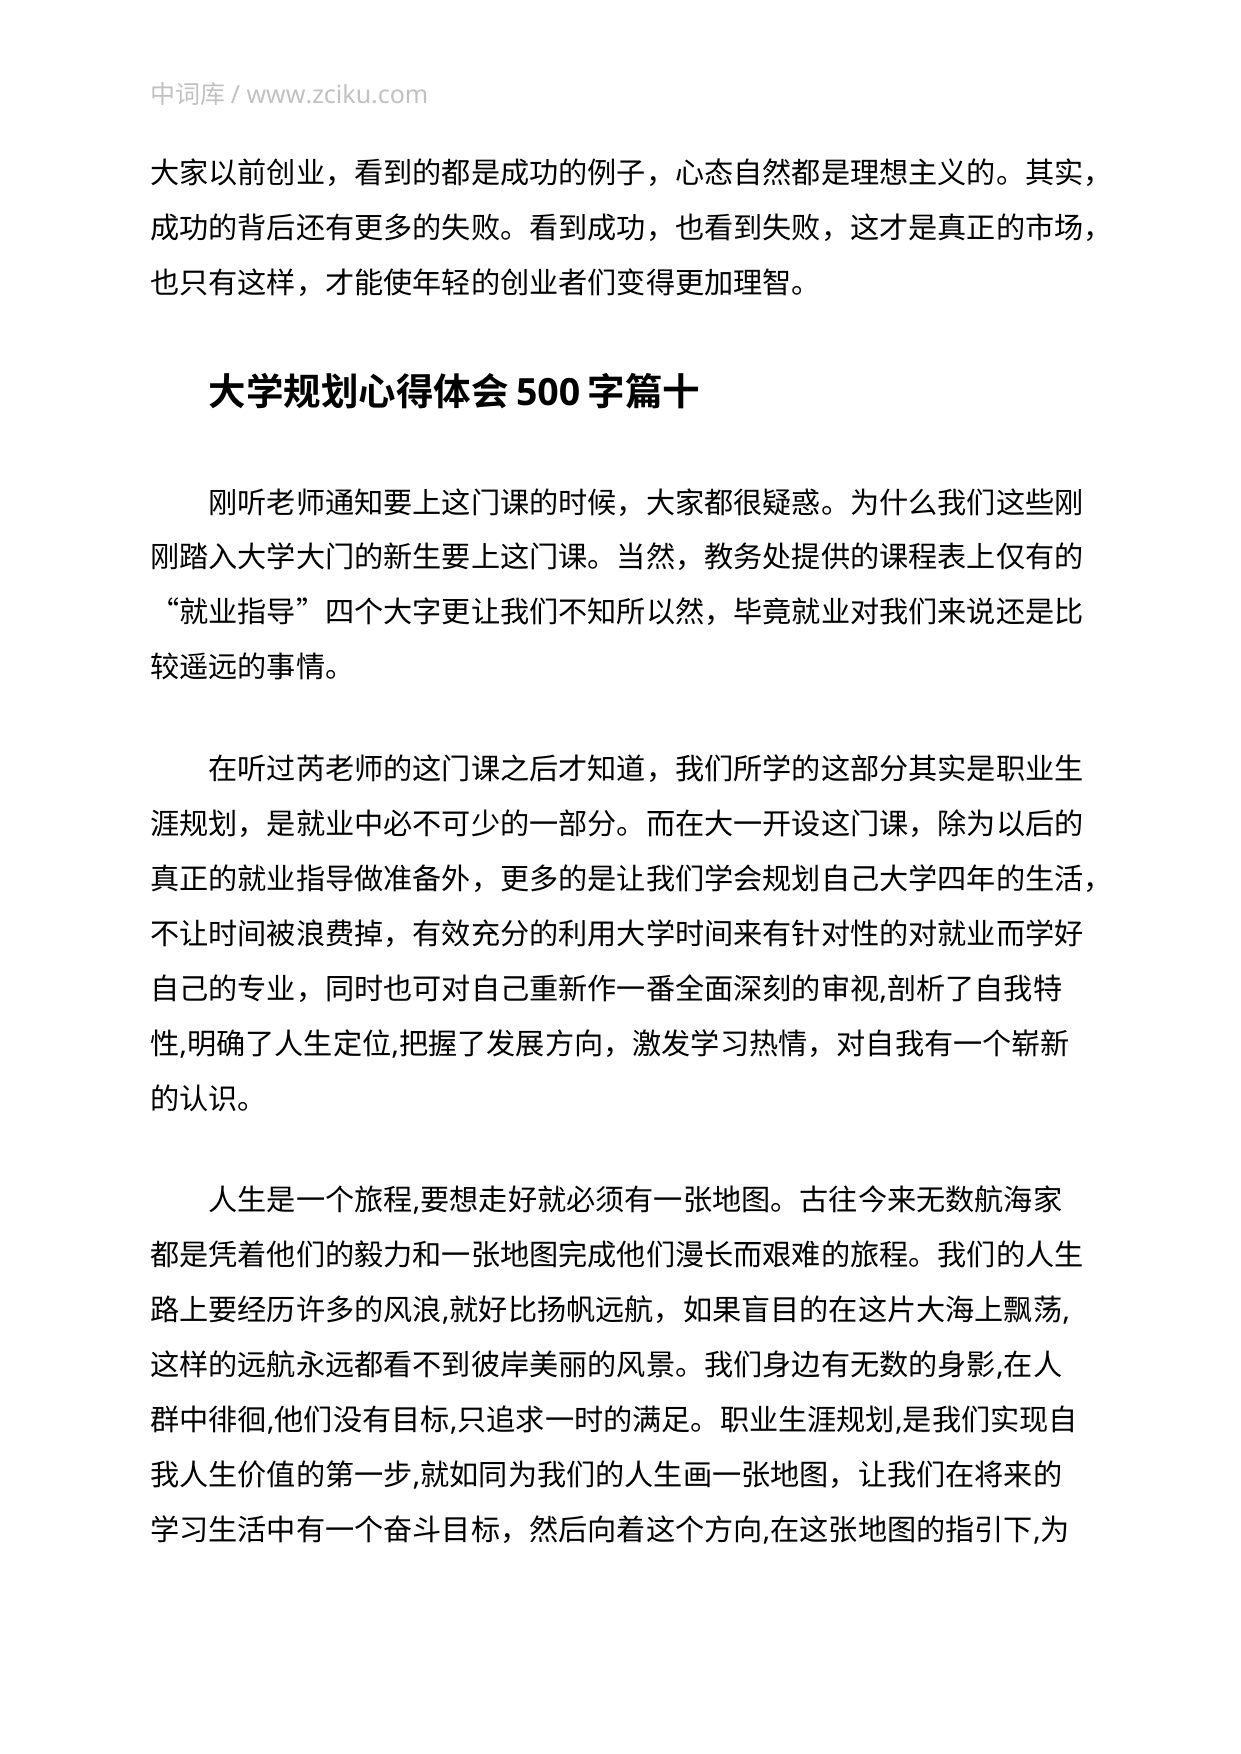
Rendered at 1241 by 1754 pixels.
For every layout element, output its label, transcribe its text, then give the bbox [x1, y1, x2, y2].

text 在听过芮老师的这门课之后才知道，我们所学的这部分其实是职业生涯规划，是就业中必不可少的一部分。而在大一开设这门课，除为以后的真正的就业指导做准备外，更多的是让我们学会规划自己大学四年的生活，不让时间被浪费掉，有效充分的利用大学时间来有针对性的对就业而学好自己的专业，同时也可对自己重新作一番全面深刻的审视,剖析了自我特性,明确了人生定位,把握了发展方向，激发学习热情，对自我有一个崭新的认识。 [150, 746, 1090, 1117]
text 刚听老师通知要上这门课的时候，大家都很疑惑。为什么我们这些刚刚踏入大学大门的新生要上这门课。当然，教务处提供的课程表上仅有的“就业指导”四个大字更让我们不知所以然，毕竟就业对我们来说还是比较遥远的事情。 [150, 479, 1090, 686]
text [150, 1177, 1090, 1549]
text 大学规划心得体会500字篇十 [150, 362, 1090, 416]
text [150, 150, 1090, 302]
